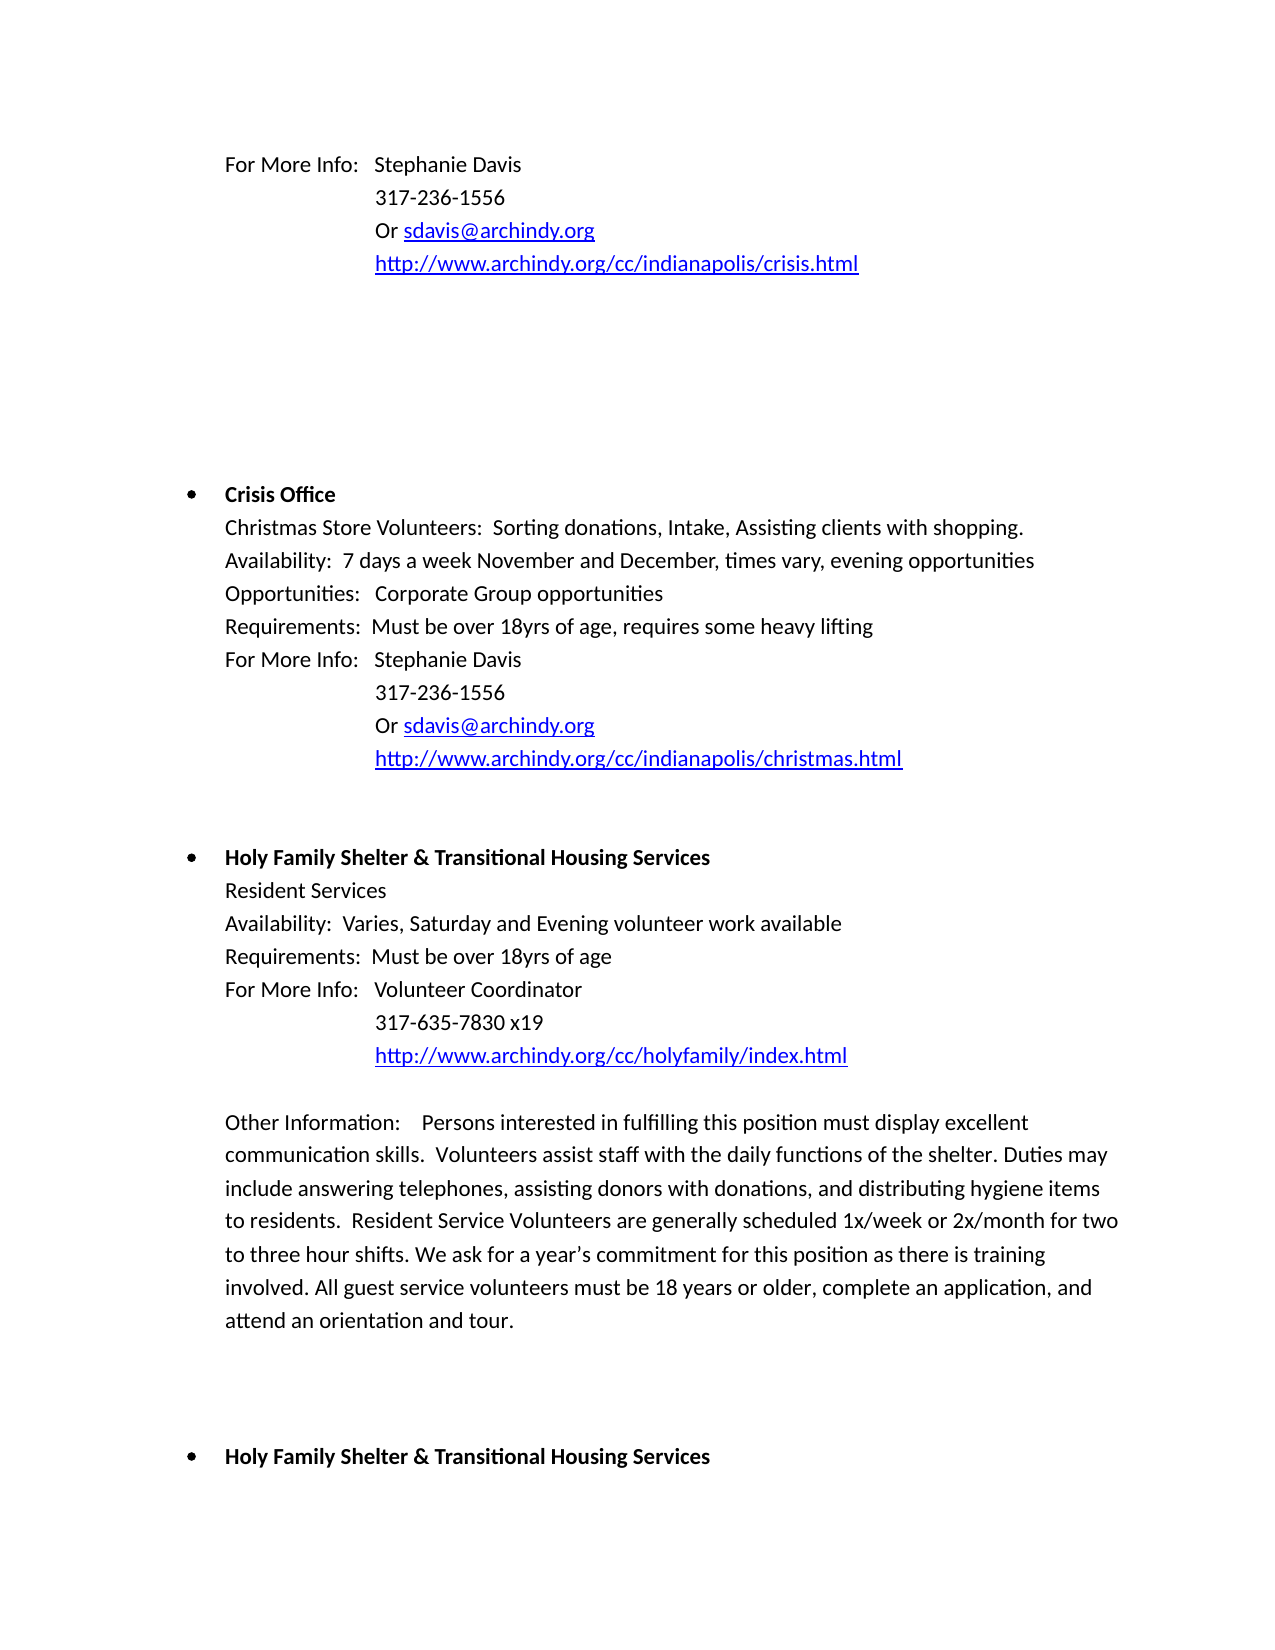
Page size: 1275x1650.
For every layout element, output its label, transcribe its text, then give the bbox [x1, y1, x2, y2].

list 317-236-1556 [225, 183, 1125, 211]
list Holy Family Shelter & Transitional Housing Services [187, 1442, 1125, 1470]
list http://www.archindy.org/cc/holyfamily/index.html [225, 1042, 1125, 1069]
list For More Info: Stephanie Davis [225, 645, 1125, 673]
list Or sdavis@archindy.org [225, 216, 1125, 244]
list 317-635-7830 x19 [225, 1008, 1125, 1037]
list For More Info: Stephanie Davis [225, 150, 1125, 178]
list Opportunities: Corporate Group opportunities [225, 579, 1125, 607]
list Christmas Store Volunteers: Sorting donations, Intake, Assisting clients with shopping. [225, 513, 1125, 541]
list http://www.archindy.org/cc/indianapolis/crisis.html [225, 249, 1125, 277]
list 317-236-1556 [225, 678, 1125, 706]
list Resident Services [225, 876, 1125, 904]
list For More Info: Volunteer Coordinator [225, 976, 1125, 1003]
list Holy Family Shelter & Transitional Housing Services [187, 843, 1125, 871]
list http://www.archindy.org/cc/indianapolis/christmas.html [225, 744, 1125, 772]
list Requirements: Must be over 18yrs of age [225, 942, 1125, 971]
list Crisis Office [187, 480, 1125, 508]
list Availability: Varies, Saturday and Evening volunteer work available [225, 909, 1125, 937]
list Requirements: Must be over 18yrs of age, requires some heavy lifting [225, 612, 1125, 640]
list Or sdavis@archindy.org [225, 711, 1125, 739]
list Other Information: Persons interested in fulfilling this position must display excellent communication skills. Volunteers assist staff with the daily functions of the shelter. Duties may include answering telephones, assisting donors with donations, and distributing hygiene items to residents. Resident Service Volunteers are generally scheduled 1x/week or 2x/month for two to three hour shifts. We ask for a year’s commitment for this position as there is training involved. All guest service volunteers must be 18 years or older, complete an application, and attend an orientation and tour. [225, 1108, 1125, 1334]
list Availability: 7 days a week November and December, times vary, evening opportunities [225, 546, 1125, 574]
